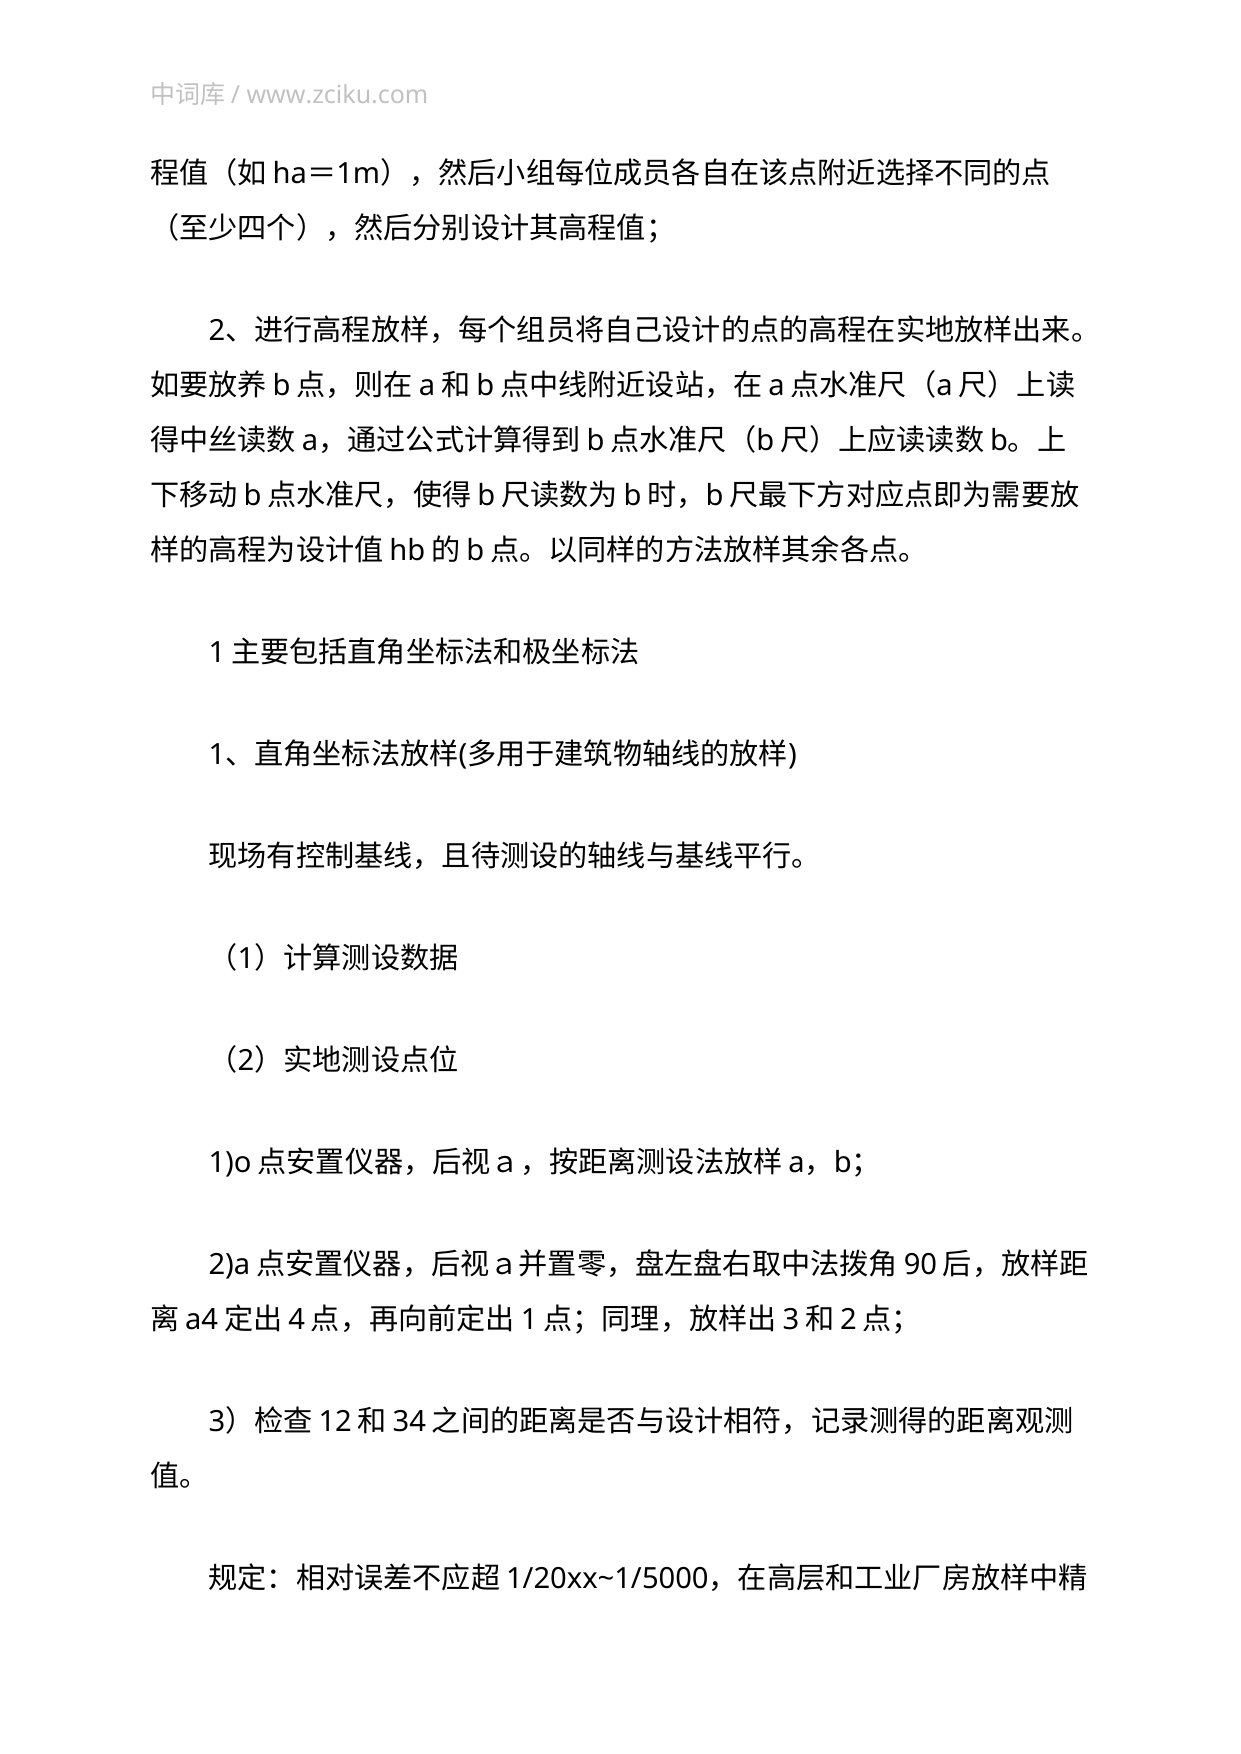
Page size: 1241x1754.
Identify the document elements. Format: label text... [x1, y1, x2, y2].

text 1、直角坐标法放样(多用于建筑物轴线的放样) [150, 731, 1090, 773]
text 3）检查12和34之间的距离是否与设计相符，记录测得的距离观测值。 [150, 1397, 1090, 1495]
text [150, 150, 1090, 247]
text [150, 1554, 1090, 1597]
text 1)o点安置仪器，后视ａ，按距离测设法放样a，b； [150, 1138, 1090, 1181]
text （2）实地测设点位 [150, 1036, 1090, 1079]
text 1主要包括直角坐标法和极坐标法 [150, 629, 1090, 671]
text 现场有控制基线，且待测设的轴线与基线平行。 [150, 833, 1090, 875]
text （1）计算测设数据 [150, 934, 1090, 977]
text 2、进行高程放样，每个组员将自己设计的点的高程在实地放样出来。如要放养b点，则在a和b点中线附近设站，在a点水准尺（a尺）上读得中丝读数a，通过公式计算得到b点水准尺（b尺）上应读读数b。上下移动b点水准尺，使得b尺读数为b时，b尺最下方对应点即为需要放样的高程为设计值hb的b点。以同样的方法放样其余各点。 [150, 307, 1090, 569]
text 2)a点安置仪器，后视ａ并置零，盘左盘右取中法拨角90后，放样距离a4定出4点，再向前定出1点；同理，放样出3和2点； [150, 1240, 1090, 1338]
